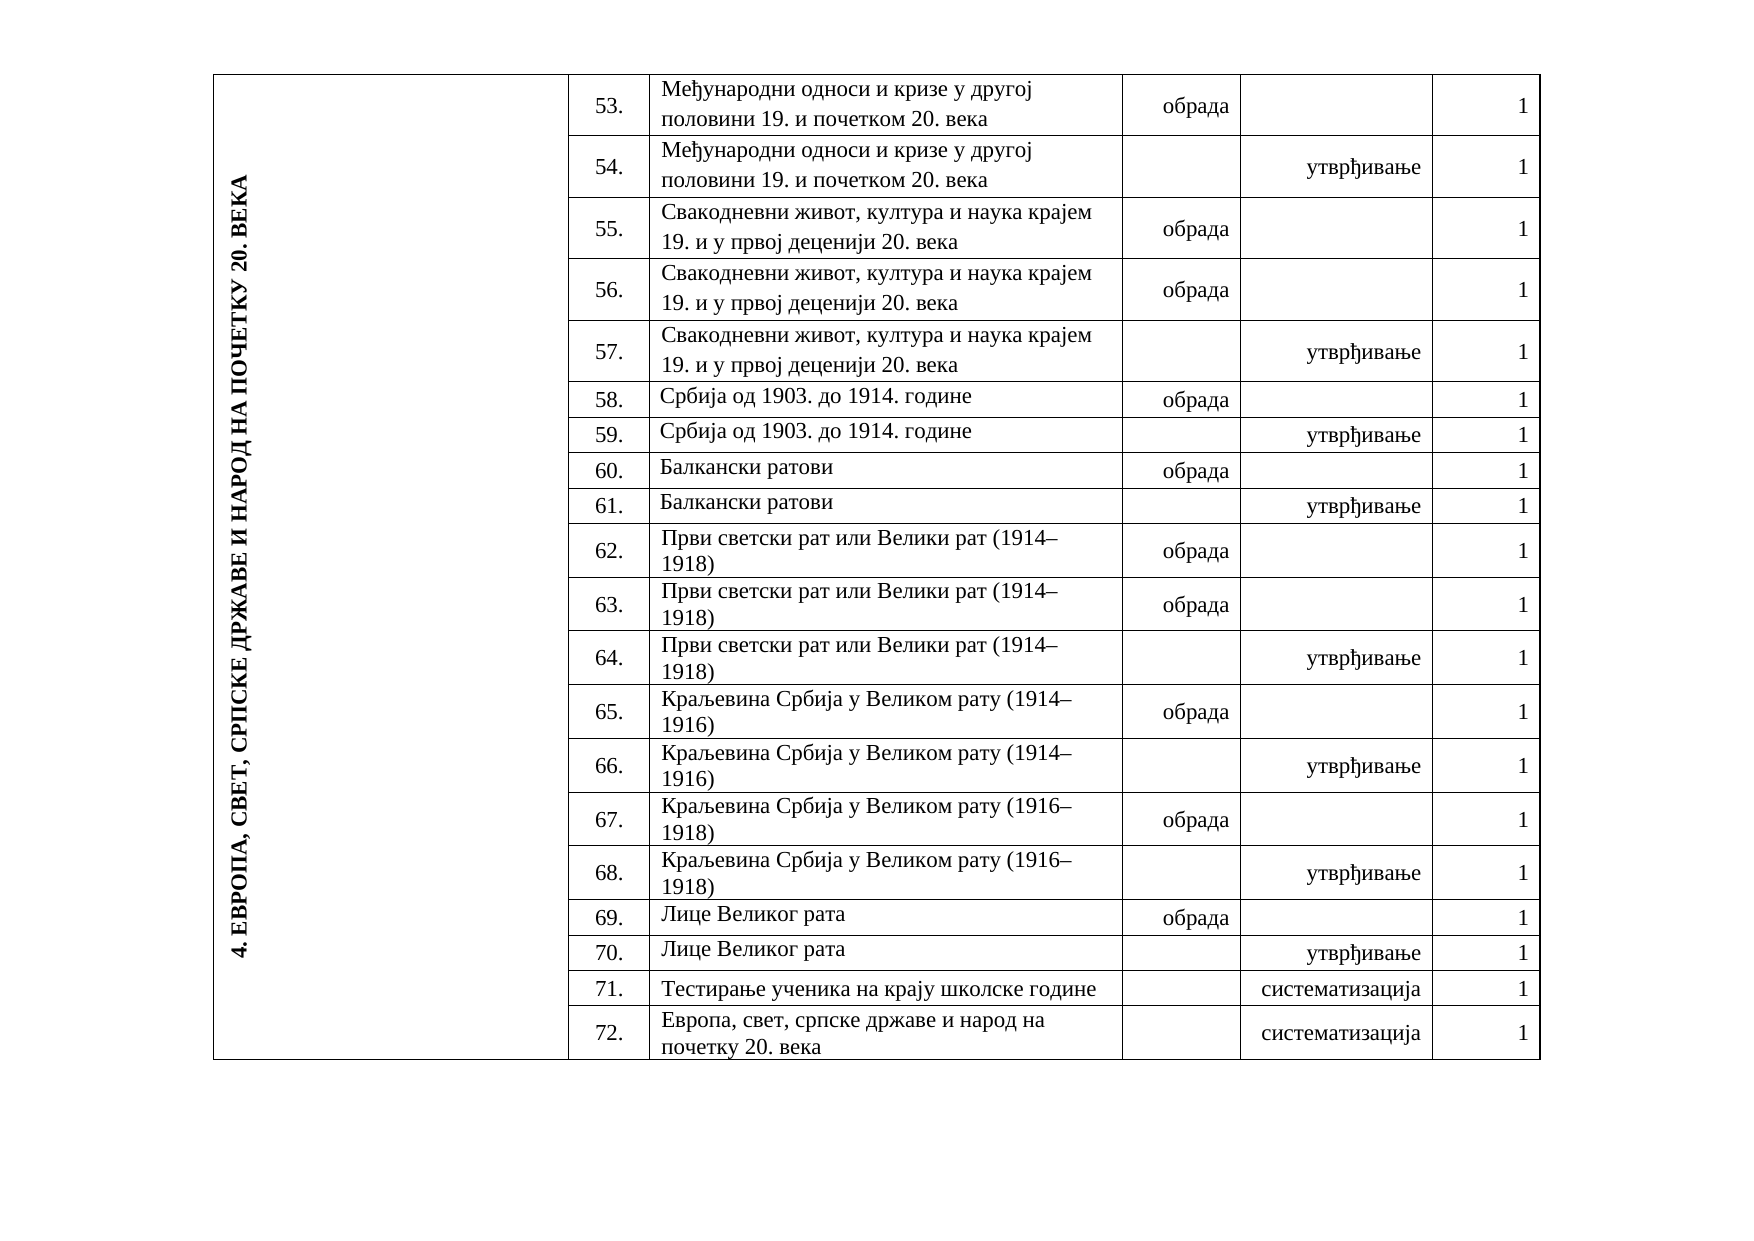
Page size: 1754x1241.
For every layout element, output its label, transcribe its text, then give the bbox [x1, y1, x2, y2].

table_cell 1 [1433, 524, 1539, 577]
table_cell Балкански ратови [650, 489, 1122, 523]
table_cell 61. [569, 489, 649, 523]
table_cell 1 [1433, 631, 1539, 684]
table_cell 1 [1433, 685, 1539, 738]
table_cell 1 [1433, 793, 1539, 845]
table_cell Први светски рат или Велики рат (1914–1918) [650, 631, 1122, 684]
table_cell 67. [569, 793, 649, 845]
table_cell Лице Великог рата [650, 900, 1122, 934]
table_cell обрада [1123, 75, 1240, 135]
table_cell 1 [1433, 453, 1539, 487]
table_cell [1241, 793, 1432, 845]
table_cell 1 [1433, 739, 1539, 792]
table_cell 70. [569, 936, 649, 970]
table_cell [1123, 971, 1240, 1005]
table_cell [1241, 259, 1432, 320]
table_cell [1123, 418, 1240, 452]
table_cell 1 [1433, 321, 1539, 381]
table_cell 1 [1433, 936, 1539, 970]
table_cell утврђивање [1241, 936, 1432, 970]
table_cell 59. [569, 418, 649, 452]
table_cell 69. [569, 900, 649, 934]
table_cell 1 [1433, 418, 1539, 452]
table_cell Свакодневни живот, култура и наука крајем 19. и у првој деценији 20. века [650, 259, 1122, 320]
table_cell обрада [1123, 382, 1240, 417]
table_cell утврђивање [1241, 631, 1432, 684]
table_cell Међународни односи и кризе у другој половини 19. и почетком 20. века [650, 136, 1122, 197]
table_cell [1241, 75, 1432, 135]
table_cell Краљевина Србија у Великом рату (1916–1918) [650, 793, 1122, 845]
table_cell 1 [1433, 489, 1539, 523]
table_cell 65. [569, 685, 649, 738]
table_cell 64. [569, 631, 649, 684]
table_cell [1241, 900, 1432, 934]
table_cell [1241, 198, 1432, 258]
table_cell утврђивање [1241, 418, 1432, 452]
table_cell утврђивање [1241, 489, 1432, 523]
table_cell 1 [1433, 1006, 1539, 1059]
table_cell обрада [1123, 259, 1240, 320]
table_cell [1241, 453, 1432, 487]
table_cell обрада [1123, 900, 1240, 934]
table_cell [1123, 489, 1240, 523]
table_cell [1123, 1006, 1240, 1059]
table_cell утврђивање [1241, 739, 1432, 792]
table_cell 1 [1433, 846, 1539, 899]
table_cell 63. [569, 578, 649, 630]
table_cell утврђивање [1241, 136, 1432, 197]
table_cell Први светски рат или Велики рат (1914–1918) [650, 524, 1122, 577]
table_cell Европа, свет, српске државе и народ на почетку 20. века [650, 1006, 1122, 1059]
table_cell [1123, 936, 1240, 970]
table_cell Србија од 1903. до 1914. године [650, 382, 1122, 417]
table_cell [1123, 739, 1240, 792]
table_cell Србија од 1903. до 1914. године [650, 418, 1122, 452]
table_cell Краљевина Србија у Великом рату (1914–1916) [650, 685, 1122, 738]
table_cell 1 [1433, 136, 1539, 197]
table_cell 58. [569, 382, 649, 417]
table_cell Тестирање ученика на крају школске године [650, 971, 1122, 1005]
table_cell [1123, 846, 1240, 899]
table_cell обрада [1123, 685, 1240, 738]
table_cell 53. [569, 75, 649, 135]
table_cell [1123, 631, 1240, 684]
table_cell Балкански ратови [650, 453, 1122, 487]
table_cell 60. [569, 453, 649, 487]
table_cell обрада [1123, 578, 1240, 630]
table_cell утврђивање [1241, 321, 1432, 381]
table_cell Свакодневни живот, култура и наука крајем 19. и у првој деценији 20. века [650, 198, 1122, 258]
table_cell 1 [1433, 198, 1539, 258]
table_cell 1 [1433, 382, 1539, 417]
table_cell 1 [1433, 259, 1539, 320]
table_cell обрада [1123, 793, 1240, 845]
table_cell Краљевина Србија у Великом рату (1916–1918) [650, 846, 1122, 899]
table_cell 72. [569, 1006, 649, 1059]
table_cell 56. [569, 259, 649, 320]
table_cell 71. [569, 971, 649, 1005]
table_cell Лице Великог рата [650, 936, 1122, 970]
table_cell 1 [1433, 900, 1539, 934]
table_cell Краљевина Србија у Великом рату (1914–1916) [650, 739, 1122, 792]
table_cell 1 [1433, 75, 1539, 135]
table_cell [1241, 382, 1432, 417]
table_cell систематизација [1241, 971, 1432, 1005]
table_cell Први светски рат или Велики рат (1914–1918) [650, 578, 1122, 630]
table_cell 55. [569, 198, 649, 258]
table_cell обрада [1123, 453, 1240, 487]
table_cell 1 [1433, 578, 1539, 630]
table_cell Међународни односи и кризе у другој половини 19. и почетком 20. века [650, 75, 1122, 135]
table_cell [1241, 685, 1432, 738]
table_cell [1241, 524, 1432, 577]
table_cell 57. [569, 321, 649, 381]
table_cell 62. [569, 524, 649, 577]
table_cell 68. [569, 846, 649, 899]
table_cell утврђивање [1241, 846, 1432, 899]
table_cell 1 [1433, 971, 1539, 1005]
table_cell систематизација [1241, 1006, 1432, 1059]
table_cell [1241, 578, 1432, 630]
table_cell 54. [569, 136, 649, 197]
table_cell [1123, 321, 1240, 381]
table_cell обрада [1123, 198, 1240, 258]
table_cell 4. ЕВРОПА, СВЕТ, СРПСКЕ ДРЖАВЕ И НАРОД НА ПОЧЕТКУ 20. ВЕКА [214, 75, 568, 1059]
table_cell обрада [1123, 524, 1240, 577]
table_cell Свакодневни живот, култура и наука крајем 19. и у првој деценији 20. века [650, 321, 1122, 381]
table_cell [1123, 136, 1240, 197]
table_cell 66. [569, 739, 649, 792]
